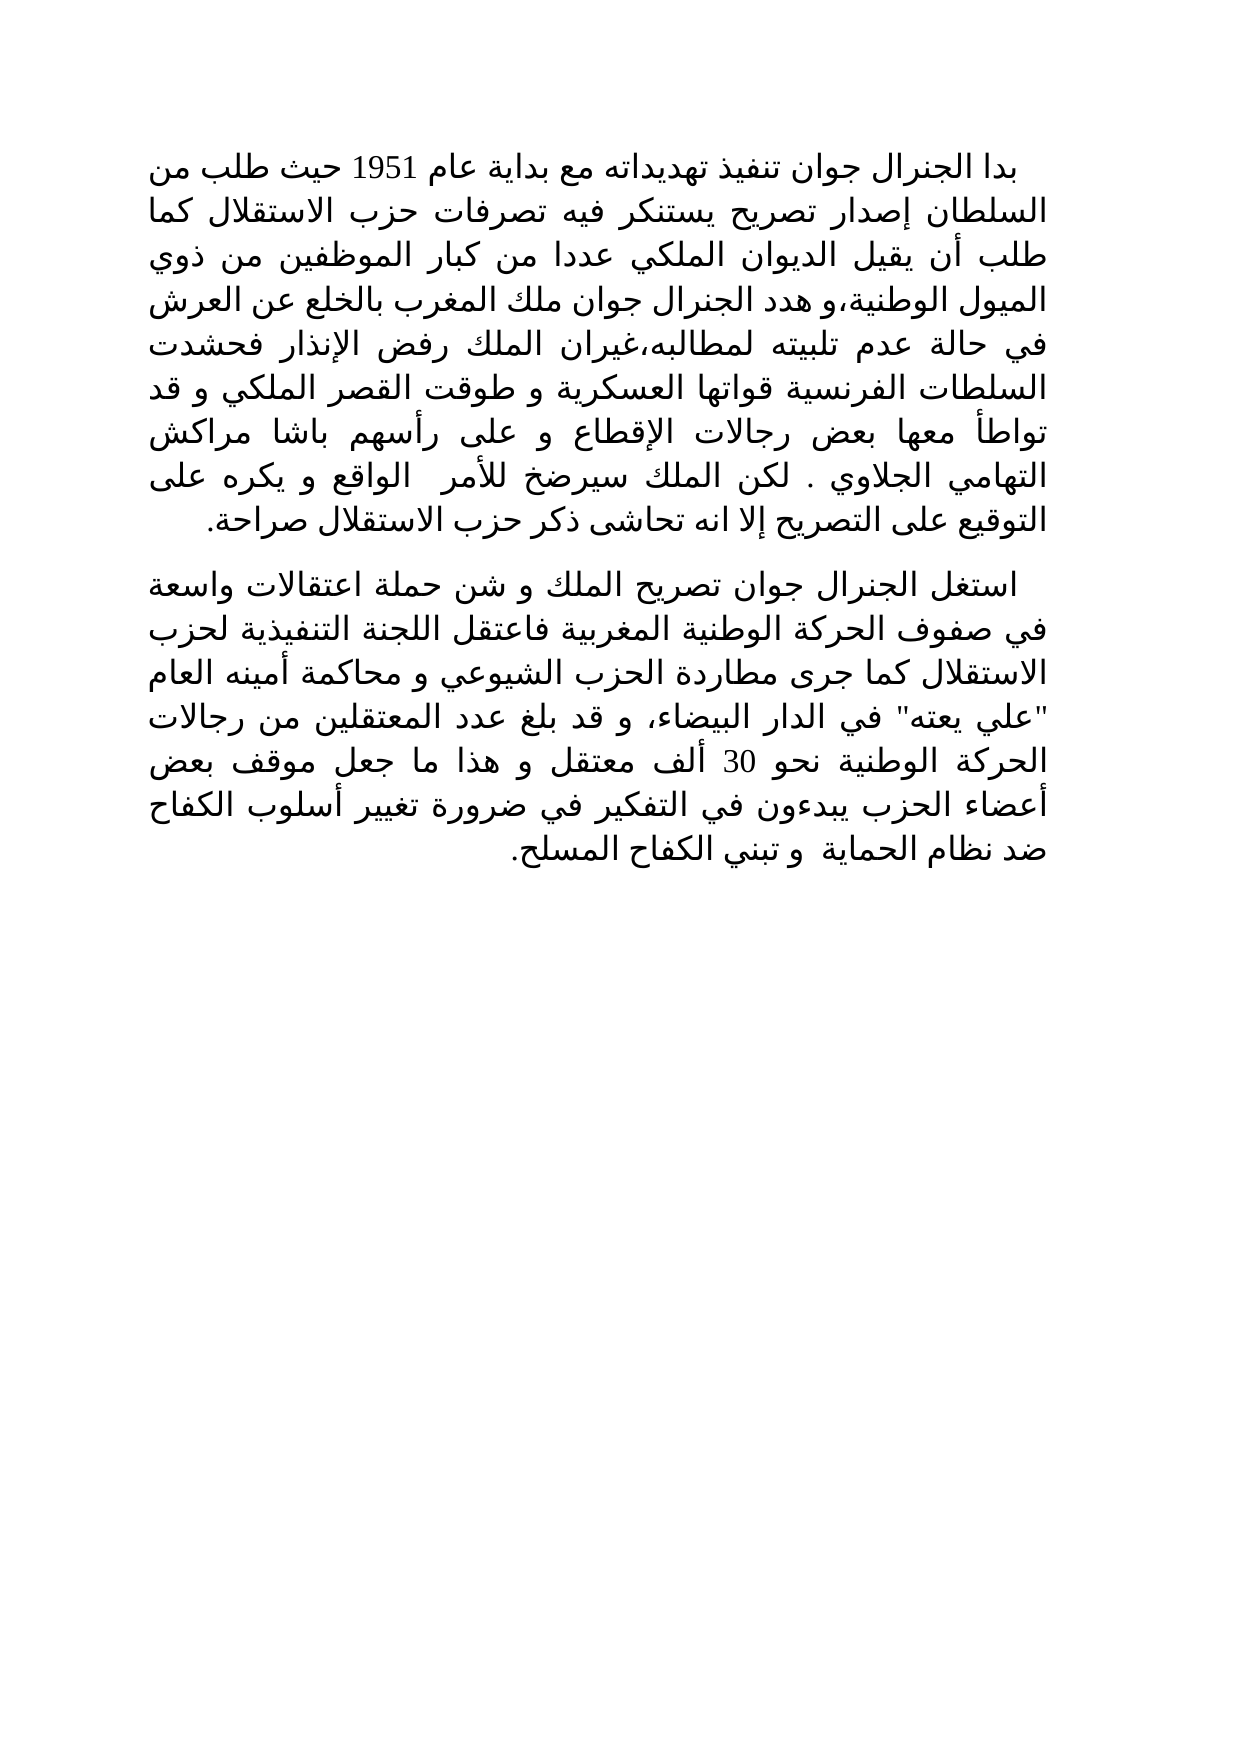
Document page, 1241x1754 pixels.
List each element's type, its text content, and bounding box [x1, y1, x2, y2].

text استغل الجنرال جوان تصريح الملك و شن حملة اعتقالات واسعة في صفوف الحركة الوطنية المغربية فاعتقل اللجنة التنفيذية لحزب الاستقلال كما جرى مطاردة الحزب الشيوعي و محاكمة أمينه العام "علي يعته" في الدار البيضاء، و قد بلغ عدد المعتقلين من رجالات الحركة الوطنية نحو 30 ألف معتقل و هذا ما جعل موقف بعض أعضاء الحزب يبدءون في التفكير في ضرورة تغيير أسلوب الكفاح ضد نظام الحماية و تبني الكفاح المسلح. [148, 565, 1048, 868]
text بدا الجنرال جوان تنفيذ تهديداته مع بداية عام 1951 حيث طلب من السلطان إصدار تصريح يستنكر فيه تصرفات حزب الاستقلال كما طلب أن يقيل الديوان الملكي عددا من كبار الموظفين من ذوي الميول الوطنية،و هدد الجنرال جوان ملك المغرب بالخلع عن العرش في حالة عدم تلبيته لمطالبه،غيران الملك رفض الإنذار فحشدت السلطات الفرنسية قواتها العسكرية و طوقت القصر الملكي و قد تواطأ معها بعض رجالات الإقطاع و على رأسهم باشا مراكش التهامي الجلاوي . لكن الملك سيرضخ للأمر الواقع و يكره على التوقيع على التصريح إلا انه تحاشى ذكر حزب الاستقلال صراحة. [148, 148, 1048, 538]
